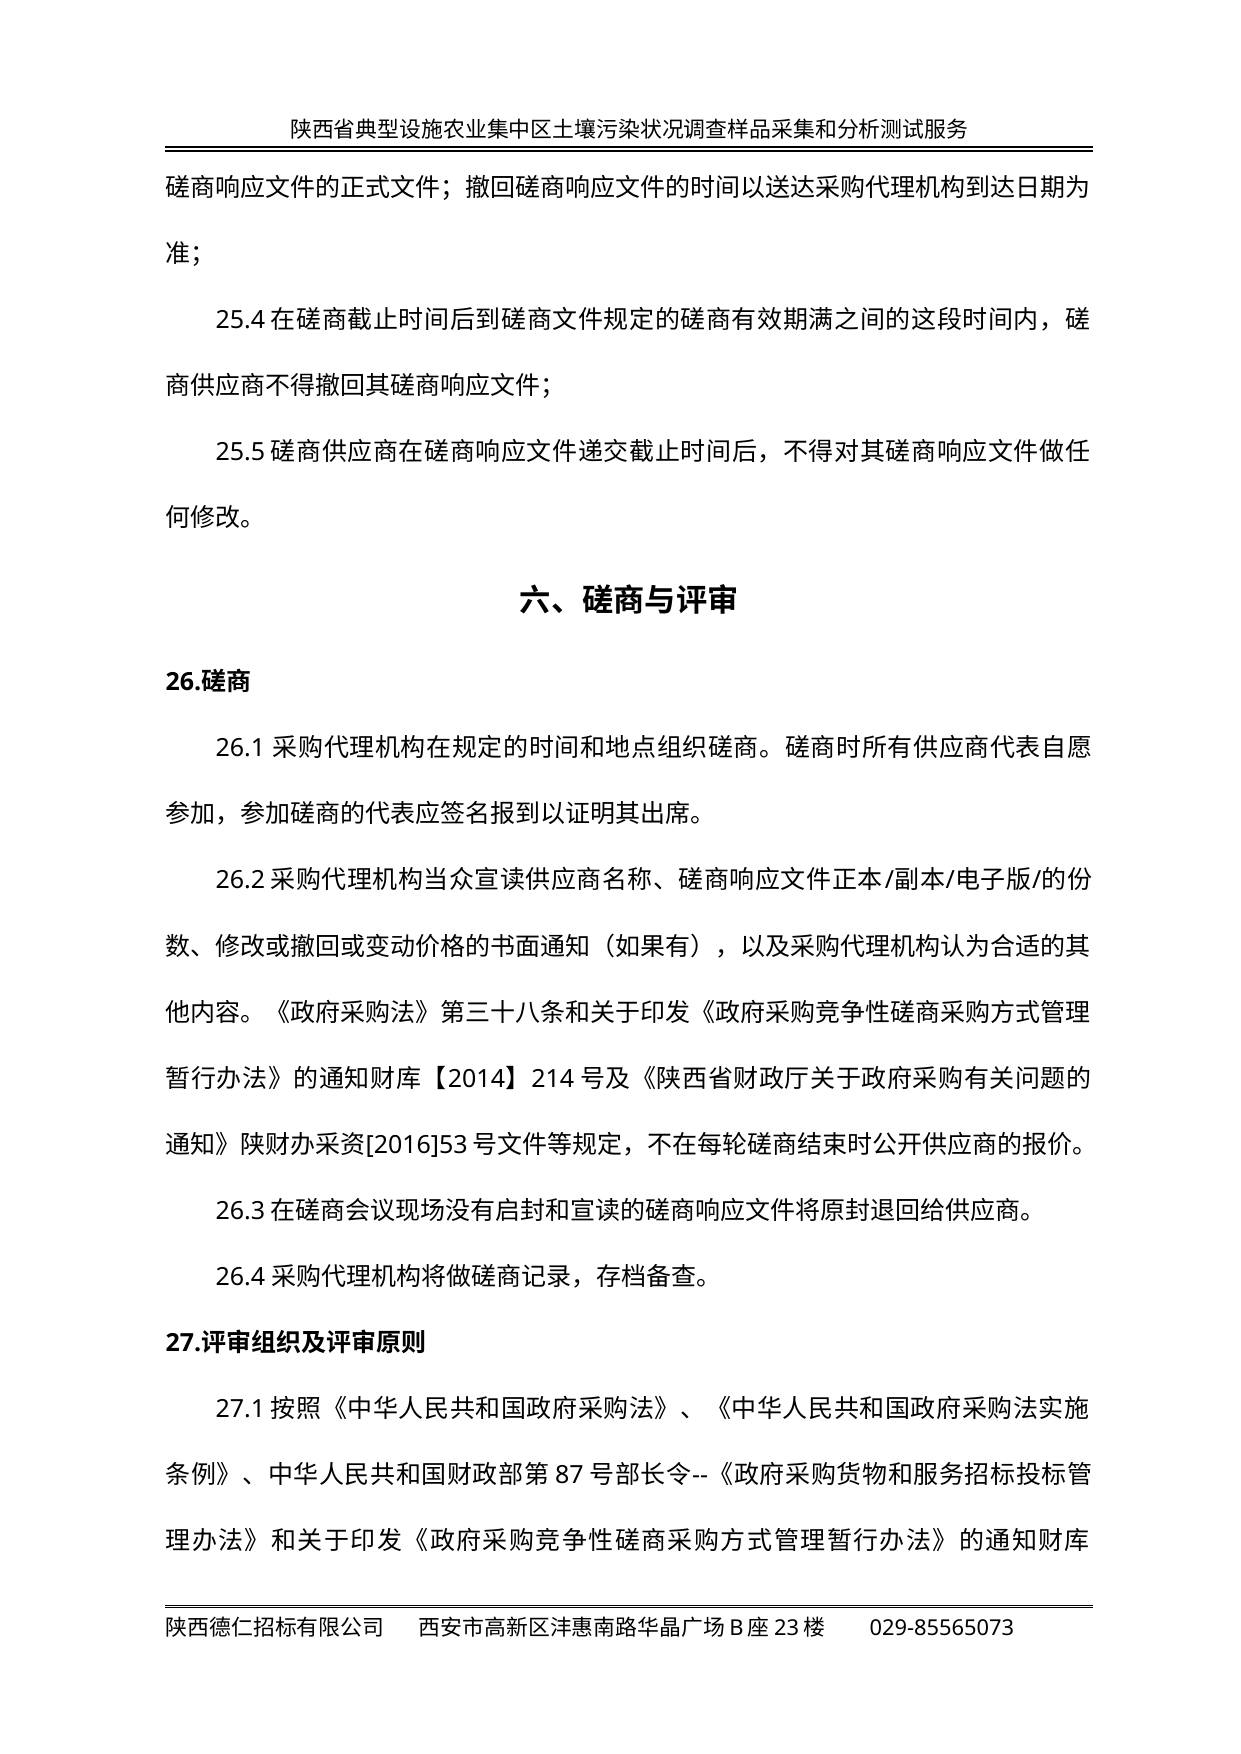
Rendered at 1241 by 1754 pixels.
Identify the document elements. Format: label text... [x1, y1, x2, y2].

text 26.磋商 [165, 647, 1093, 713]
text 27.评审组织及评审原则 [165, 1307, 1093, 1373]
text 25.4在磋商截止时间后到磋商文件规定的磋商有效期满之间的这段时间内，磋商供应商不得撤回其磋商响应文件； [165, 284, 1093, 416]
subtitle 六、磋商与评审 [165, 565, 1093, 631]
text 26.1 采购代理机构在规定的时间和地点组织磋商。磋商时所有供应商代表自愿参加，参加磋商的代表应签名报到以证明其出席。 [165, 713, 1093, 845]
text 26.4 采购代理机构将做磋商记录，存档备查。 [165, 1241, 1093, 1307]
text 25.5磋商供应商在磋商响应文件递交截止时间后，不得对其磋商响应文件做任何修改。 [165, 416, 1093, 548]
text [165, 152, 1093, 284]
text 26.3在磋商会议现场没有启封和宣读的磋商响应文件将原封退回给供应商。 [165, 1175, 1093, 1241]
text 26.2采购代理机构当众宣读供应商名称、磋商响应文件正本/副本/电子版/的份数、修改或撤回或变动价格的书面通知（如果有），以及采购代理机构认为合适的其他内容。《政府采购法》第三十八条和关于印发《政府采购竞争性磋商采购方式管理暂行办法》的通知财库【2014】214号及《陕西省财政厅关于政府采购有关问题的通知》陕财办采资[2016]53号文件等规定，不在每轮磋商结束时公开供应商的报价。 [165, 845, 1093, 1175]
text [165, 1373, 1093, 1572]
